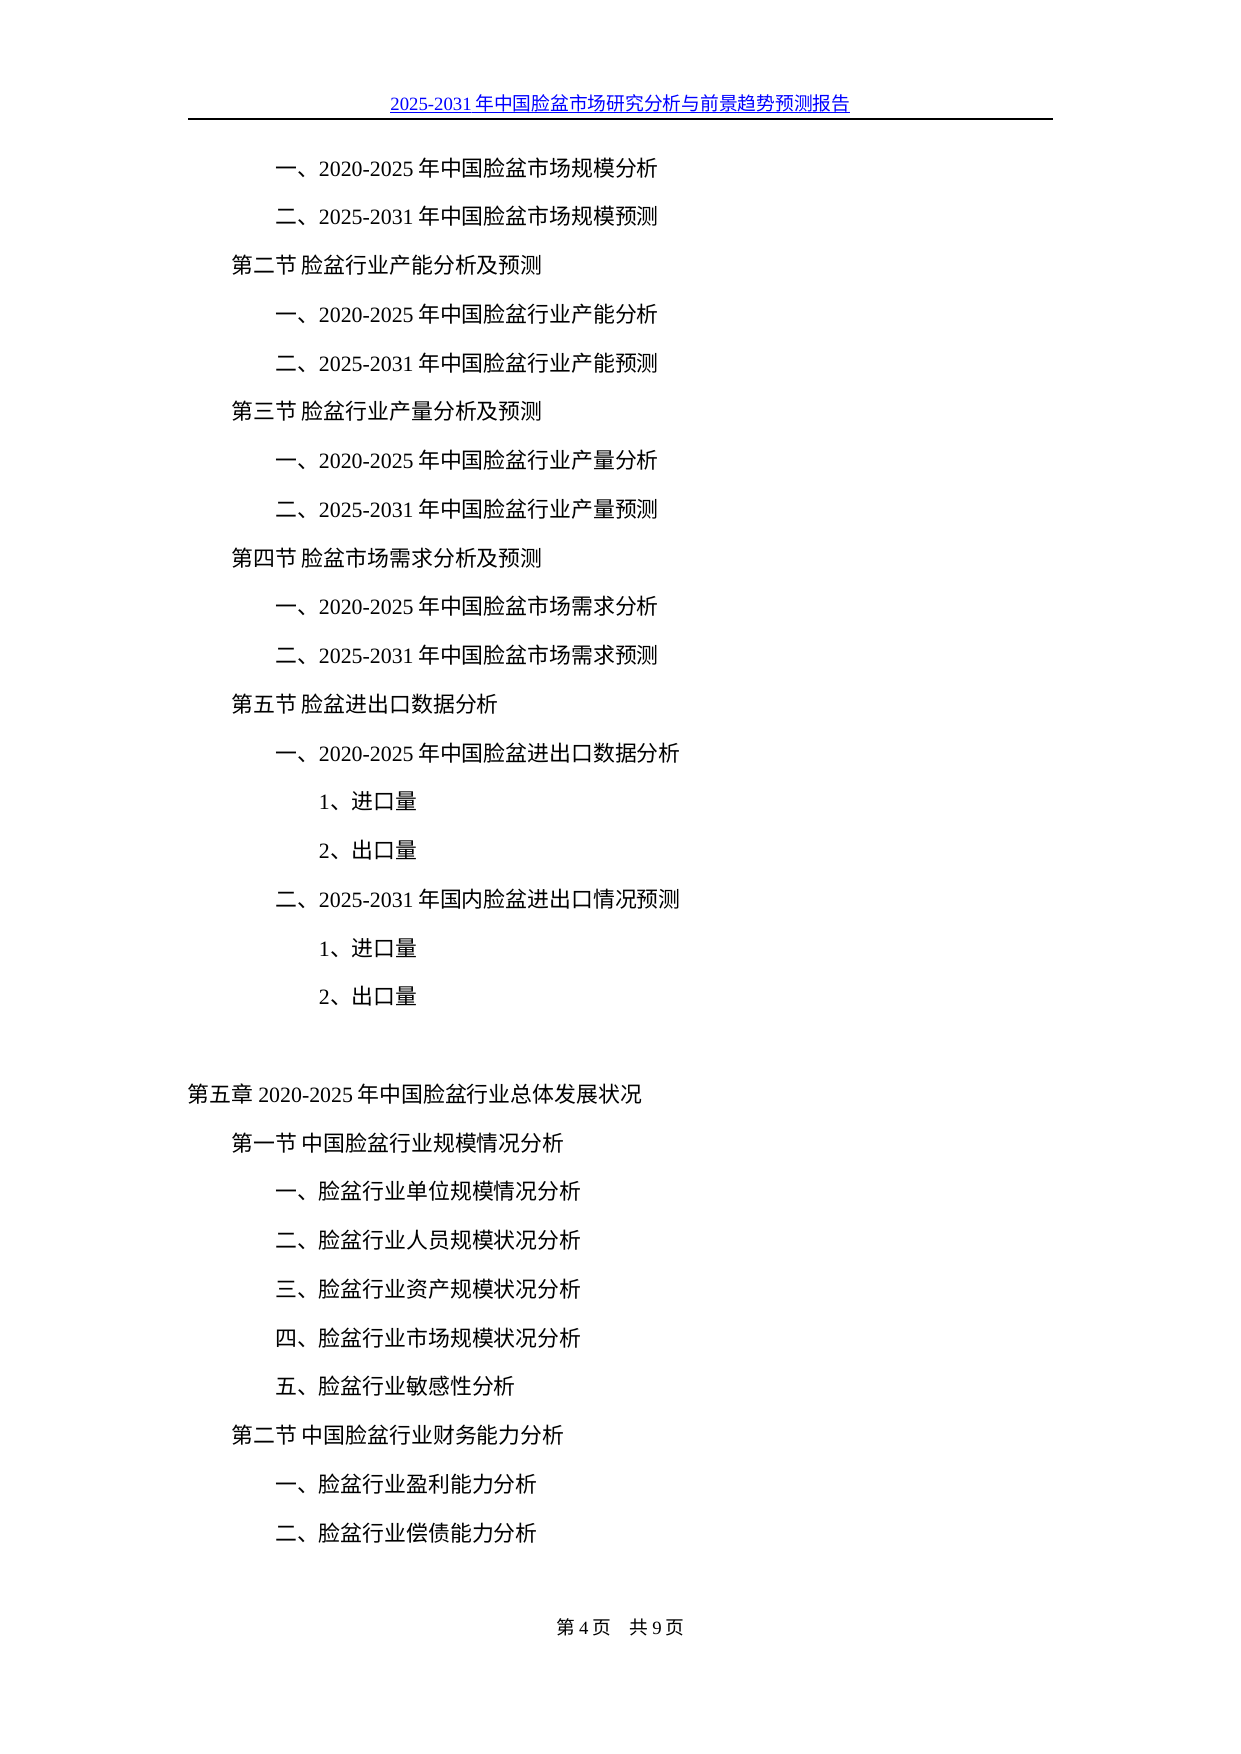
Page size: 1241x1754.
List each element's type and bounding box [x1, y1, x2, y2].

text [187, 150, 1053, 1548]
